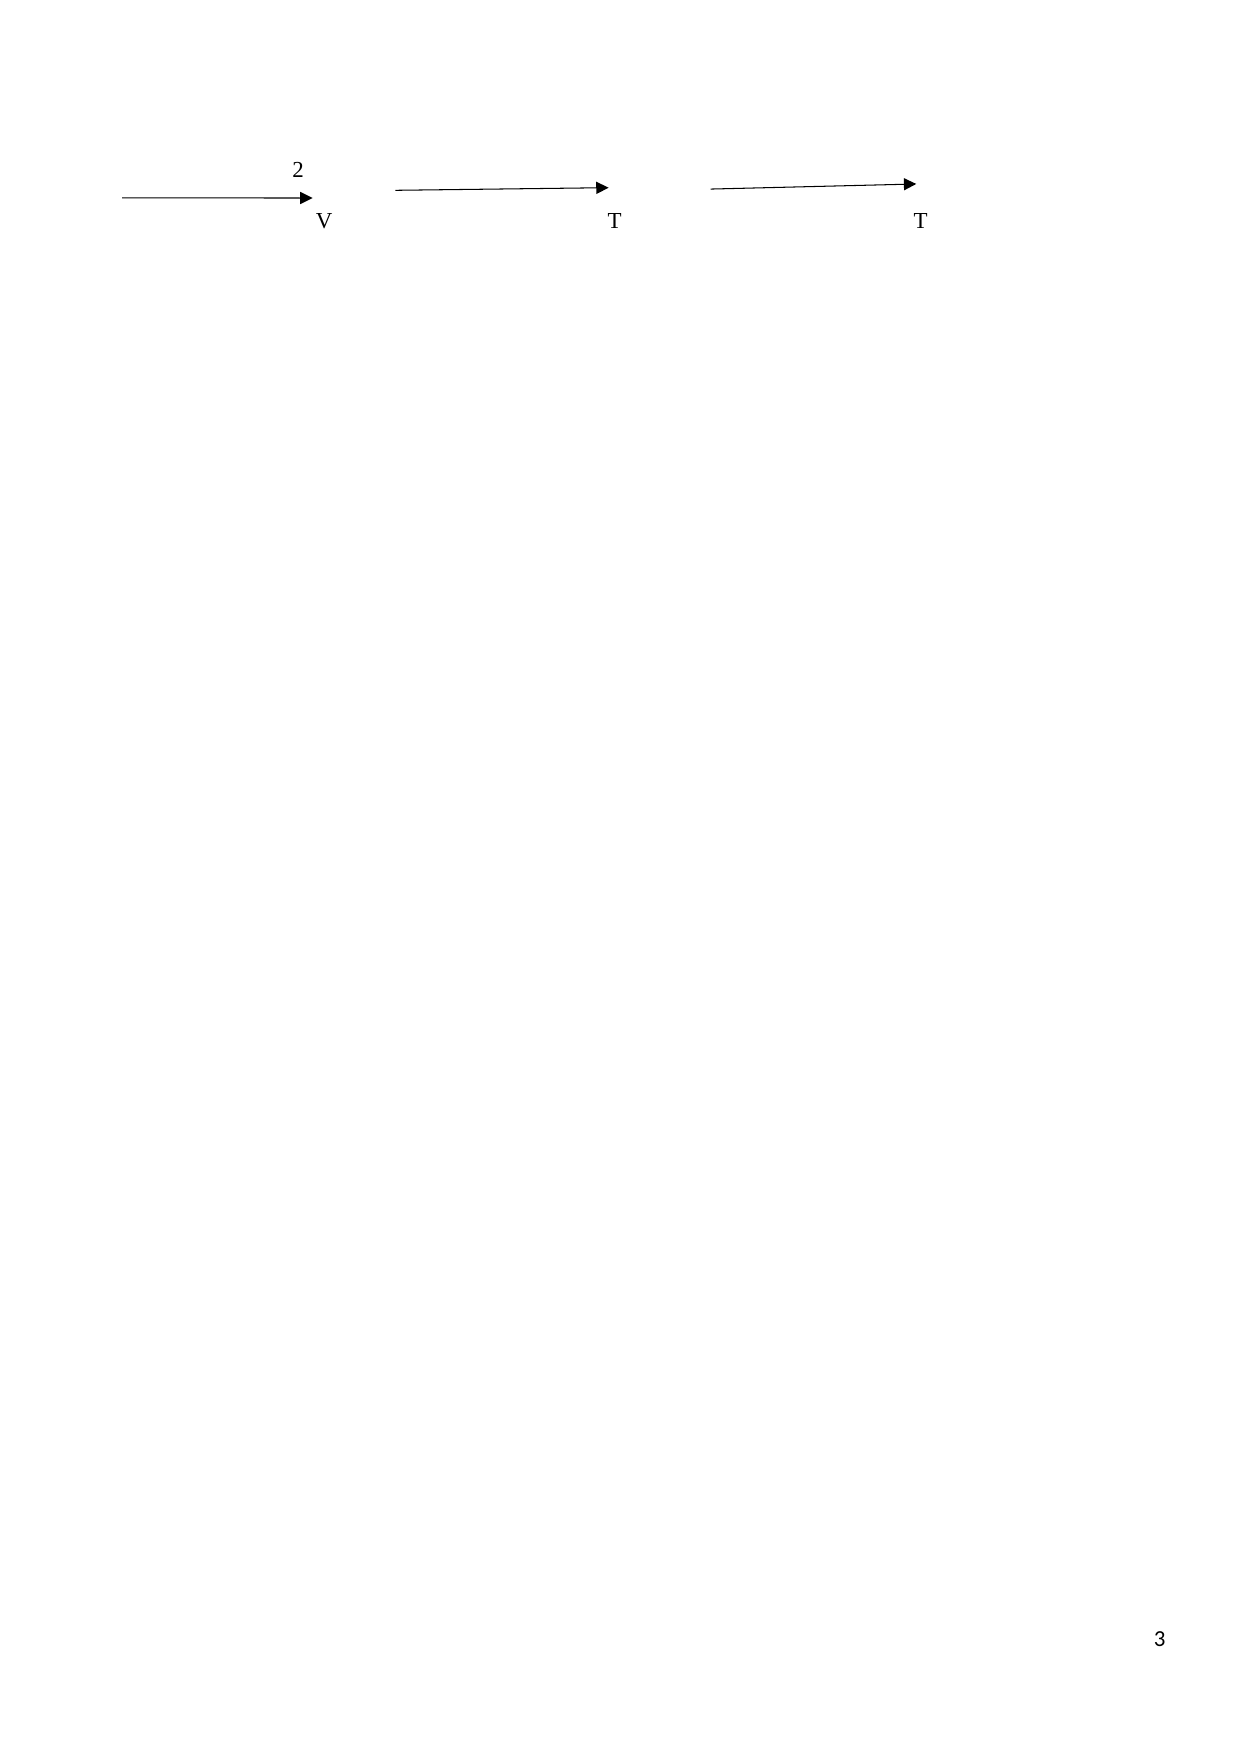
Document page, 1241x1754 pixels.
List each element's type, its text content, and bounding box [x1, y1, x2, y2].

text 2 [75, 156, 1165, 183]
text V T T [75, 207, 1165, 234]
